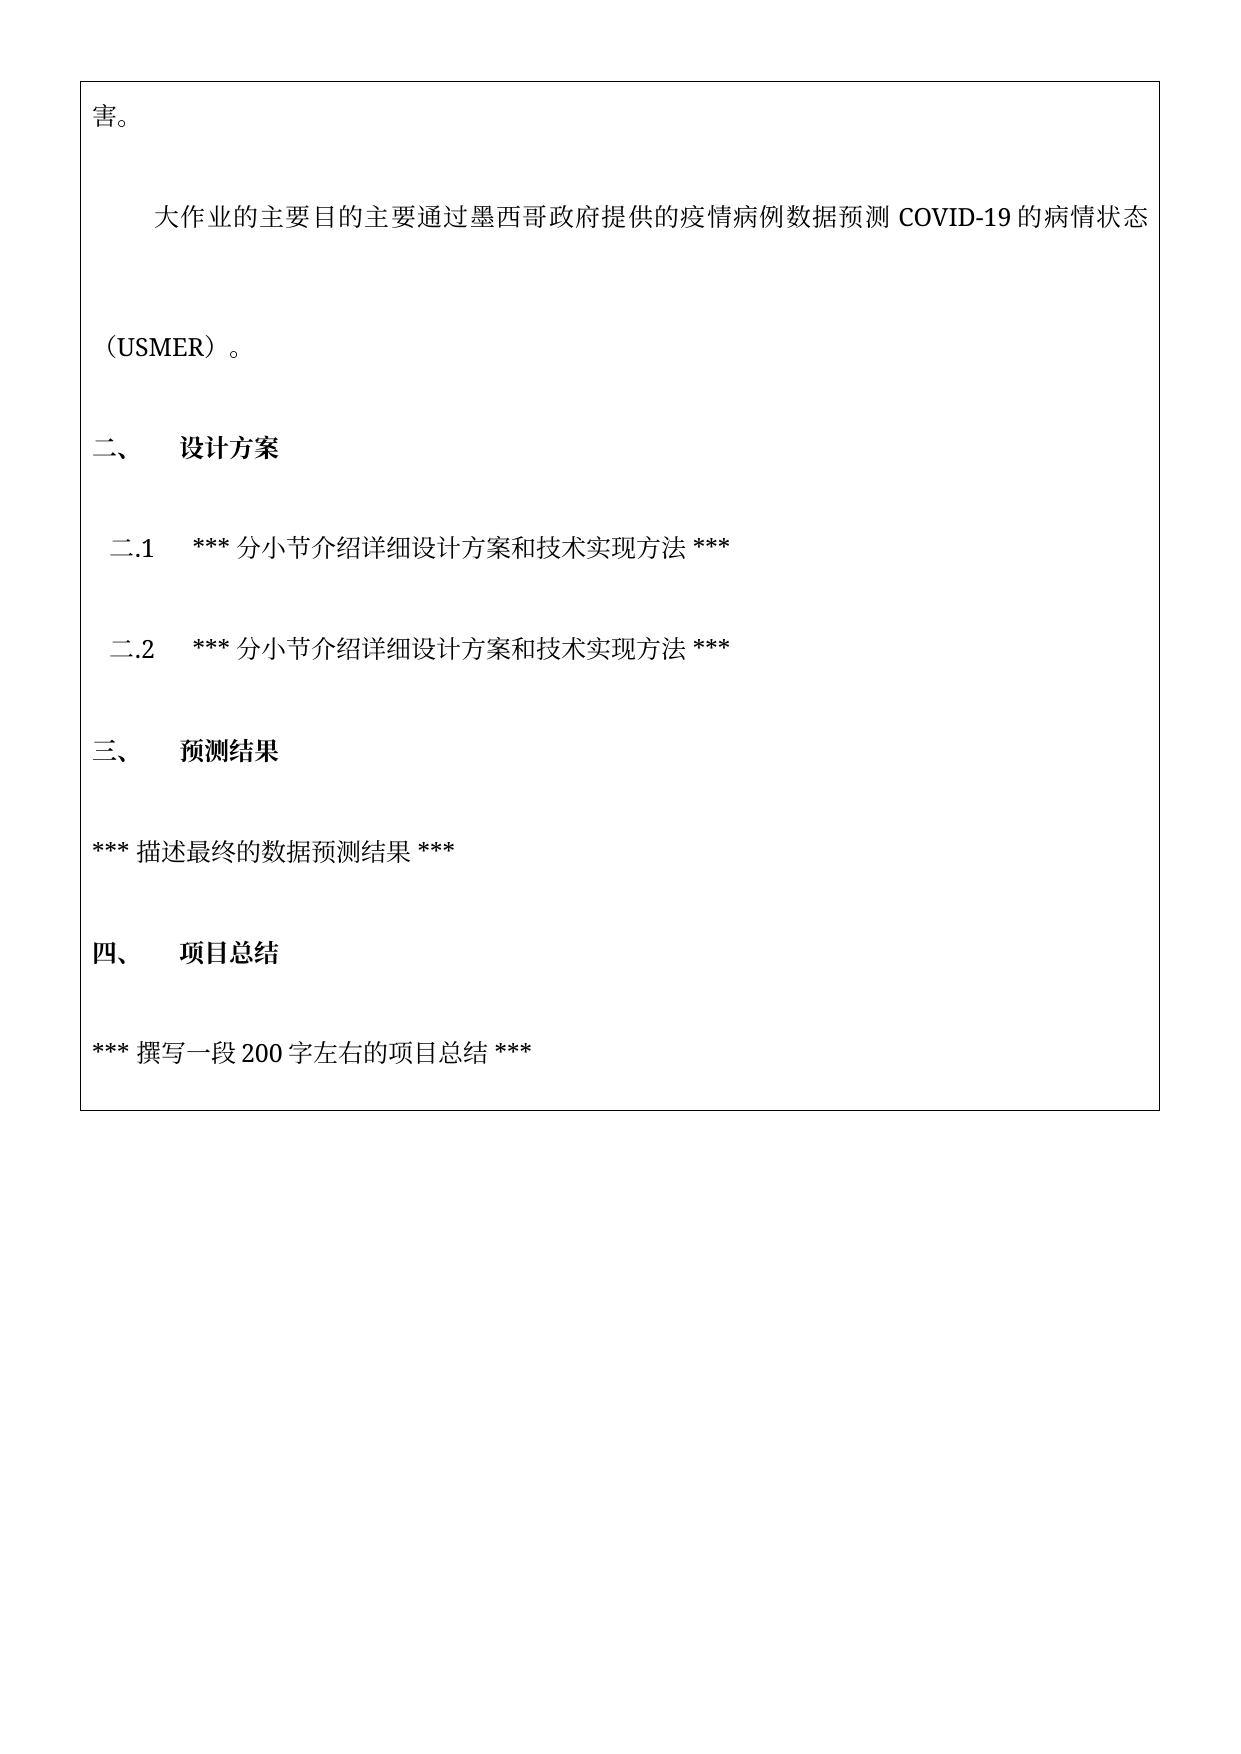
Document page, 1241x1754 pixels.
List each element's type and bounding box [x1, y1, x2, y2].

table_cell [81, 82, 1159, 1110]
